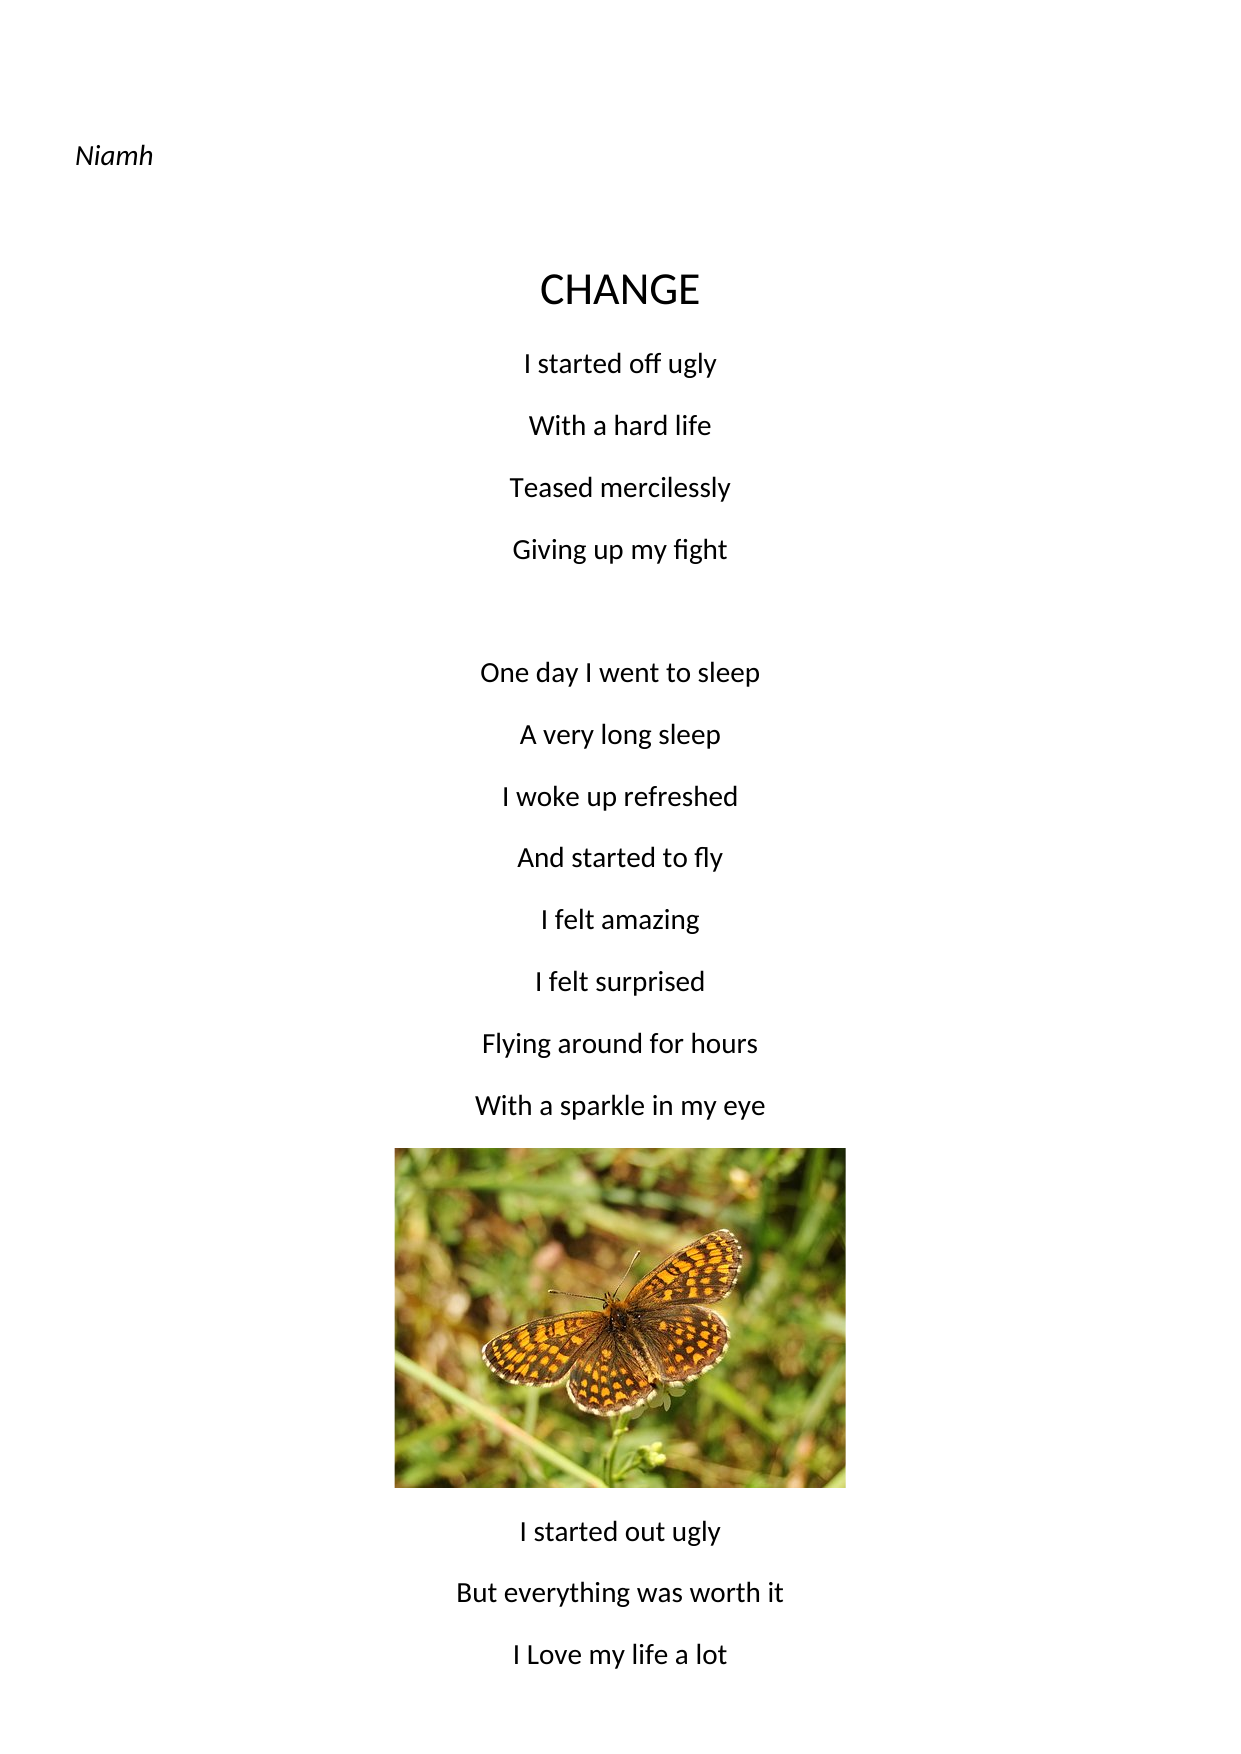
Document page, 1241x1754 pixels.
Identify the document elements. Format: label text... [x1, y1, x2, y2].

text A very long sleep [75, 716, 1165, 752]
text With a hard life [75, 407, 1165, 443]
text Teased mercilessly [75, 469, 1165, 504]
text Giving up my fight [75, 531, 1165, 566]
text I felt amazing [75, 901, 1165, 937]
text I felt surprised [75, 963, 1165, 999]
picture [394, 1148, 846, 1488]
text I woke up refreshed [75, 778, 1165, 813]
text I started out ugly [75, 1513, 1165, 1548]
text One day I went to sleep [75, 654, 1165, 690]
text Flying around for hours [75, 1025, 1165, 1061]
text Niamh [75, 137, 1165, 172]
text With a sparkle in my eye [75, 1087, 1165, 1122]
text CHANGE [75, 260, 1165, 316]
text I Love my life a lot [75, 1636, 1165, 1672]
text But everything was worth it [75, 1574, 1165, 1610]
text I started off ugly [75, 345, 1165, 381]
text And started to fly [75, 839, 1165, 875]
